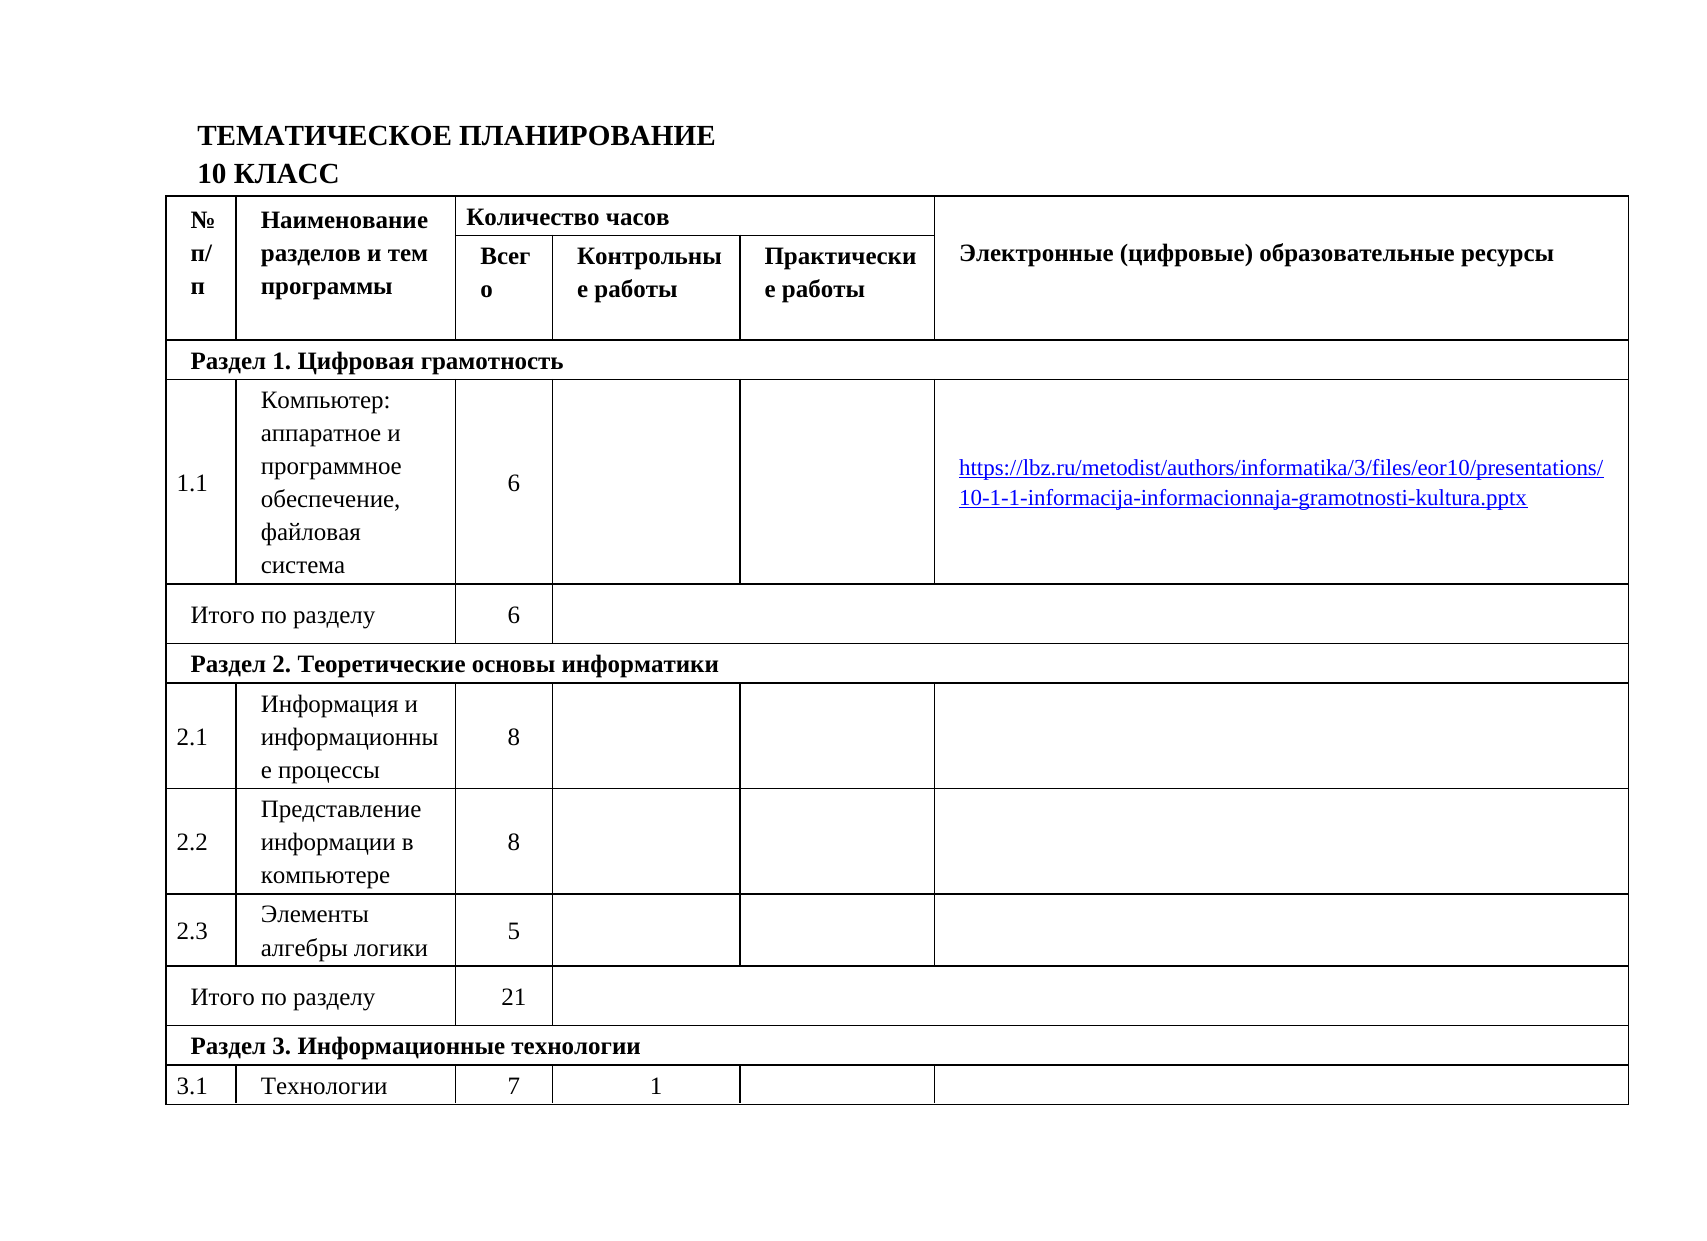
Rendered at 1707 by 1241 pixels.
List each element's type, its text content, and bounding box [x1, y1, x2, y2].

table_cell https://lbz.ru/metodist/authors/informatika/3/files/eor10/presentations/10-1-1-informacija-informacionnaja-gramotnosti-kultura.pptx [935, 380, 1628, 583]
table_cell [935, 789, 1628, 893]
table_header Количество часов [456, 197, 934, 234]
table_cell 2.3 [167, 895, 235, 965]
table_cell 6 [456, 585, 552, 643]
table_cell [935, 1066, 1628, 1103]
table_cell 3.1 [167, 1066, 235, 1103]
table_cell [553, 684, 739, 787]
table_header Электронные (цифровые) образовательные ресурсы [935, 197, 1628, 339]
table_cell Раздел 3. Информационные технологии [167, 1026, 1628, 1064]
table_cell [553, 967, 1628, 1025]
table_cell 1.1 [167, 380, 235, 583]
text 10 КЛАСС [190, 157, 1618, 190]
table_header Наименование разделов и тем программы [237, 197, 455, 339]
table_cell 1 [553, 1066, 739, 1103]
table_cell 8 [456, 684, 552, 787]
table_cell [237, 1066, 455, 1103]
table_cell 21 [456, 967, 552, 1025]
table_cell Раздел 2. Теоретические основы информатики [167, 644, 1628, 682]
table_cell [935, 684, 1628, 787]
table_cell Элементы алгебры логики [237, 895, 455, 965]
table_cell [553, 789, 739, 893]
table_cell Раздел 1. Цифровая грамотность [167, 341, 1628, 379]
table_cell [741, 895, 934, 965]
table_header № п/п [167, 197, 235, 339]
table_cell [553, 585, 1628, 643]
table_cell [741, 684, 934, 787]
table_cell Итого по разделу [167, 967, 455, 1025]
table_cell [553, 895, 739, 965]
table_cell Итого по разделу [167, 585, 455, 643]
table_cell [741, 380, 934, 583]
table_cell Всего [456, 236, 552, 339]
table_cell 5 [456, 895, 552, 965]
table_cell [553, 380, 739, 583]
table_cell 6 [456, 380, 552, 583]
table_cell Представление информации в компьютере [237, 789, 455, 893]
table_cell 2.2 [167, 789, 235, 893]
table_cell 7 [456, 1066, 552, 1103]
table_cell [741, 1066, 934, 1103]
text ТЕМАТИЧЕСКОЕ ПЛАНИРОВАНИЕ [190, 118, 1618, 152]
table_cell Контрольные работы [553, 236, 739, 339]
table_cell [741, 789, 934, 893]
table_cell Информация и информационные процессы [237, 684, 455, 787]
table_cell Компьютер: аппаратное и программное обеспечение, файловая система [237, 380, 455, 583]
table_cell [935, 895, 1628, 965]
table_cell 8 [456, 789, 552, 893]
table_cell Практические работы [741, 236, 934, 339]
table_cell 2.1 [167, 684, 235, 787]
